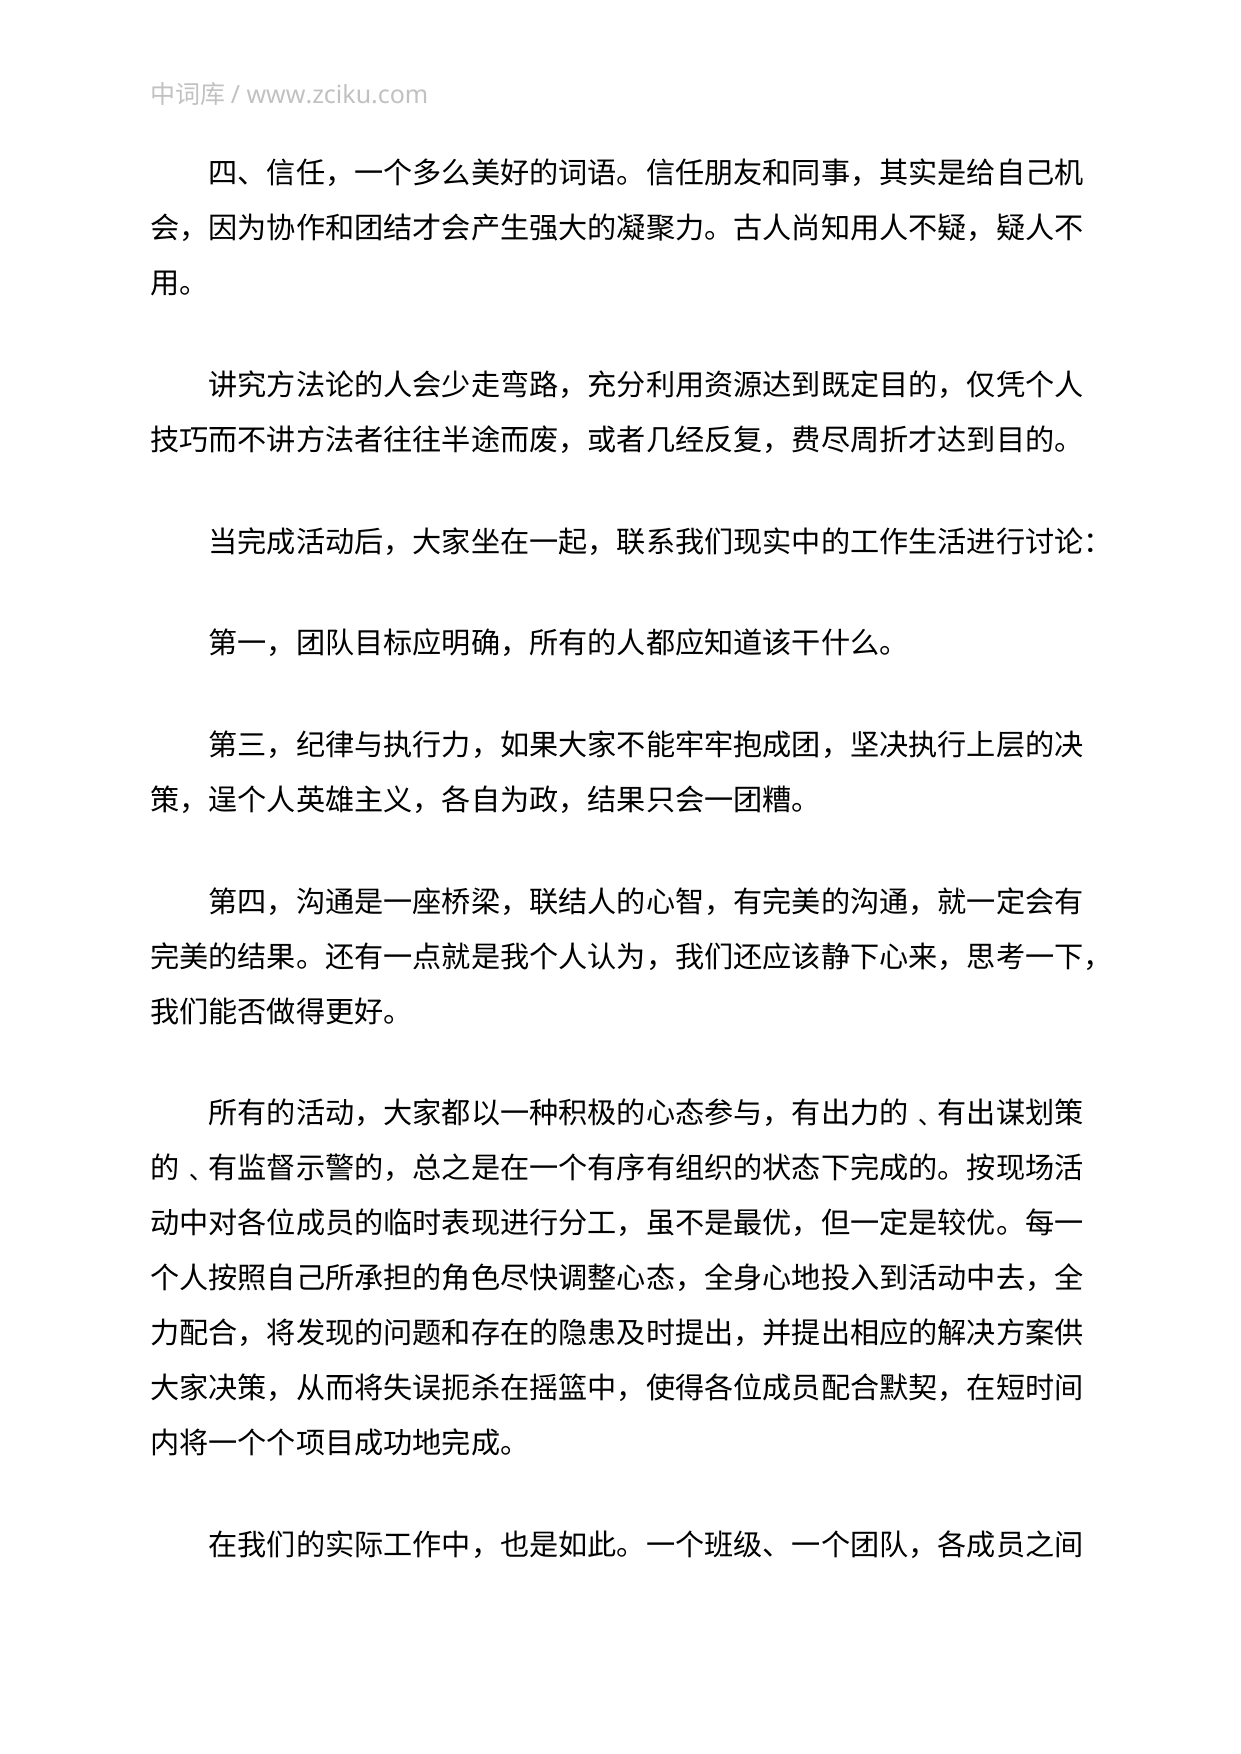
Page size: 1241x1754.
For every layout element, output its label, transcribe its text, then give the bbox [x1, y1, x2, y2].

text 第四，沟通是一座桥梁，联结人的心智，有完美的沟通，就一定会有完美的结果。还有一点就是我个人认为，我们还应该静下心来，思考一下，我们能否做得更好。 [150, 878, 1090, 1031]
text 第三，纪律与执行力，如果大家不能牢牢抱成团，坚决执行上层的决策，逞个人英雄主义，各自为政，结果只会一团糟。 [150, 722, 1090, 819]
text 当完成活动后，大家坐在一起，联系我们现实中的工作生活进行讨论： [150, 518, 1090, 561]
text 所有的活动，大家都以一种积极的心态参与，有出力的﹑有出谋划策的﹑有监督示警的，总之是在一个有序有组织的状态下完成的。按现场活动中对各位成员的临时表现进行分工，虽不是最优，但一定是较优。每一个人按照自己所承担的角色尽快调整心态，全身心地投入到活动中去，全力配合，将发现的问题和存在的隐患及时提出，并提出相应的解决方案供大家决策，从而将失误扼杀在摇篮中，使得各位成员配合默契，在短时间内将一个个项目成功地完成。 [150, 1090, 1090, 1462]
text 四、信任，一个多么美好的词语。信任朋友和同事，其实是给自己机会，因为协作和团结才会产生强大的凝聚力。古人尚知用人不疑，疑人不用。 [150, 150, 1090, 302]
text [150, 1521, 1090, 1563]
text 讲究方法论的人会少走弯路，充分利用资源达到既定目的，仅凭个人技巧而不讲方法者往往半途而废，或者几经反复，费尽周折才达到目的。 [150, 362, 1090, 459]
text 第一，团队目标应明确，所有的人都应知道该干什么。 [150, 620, 1090, 662]
